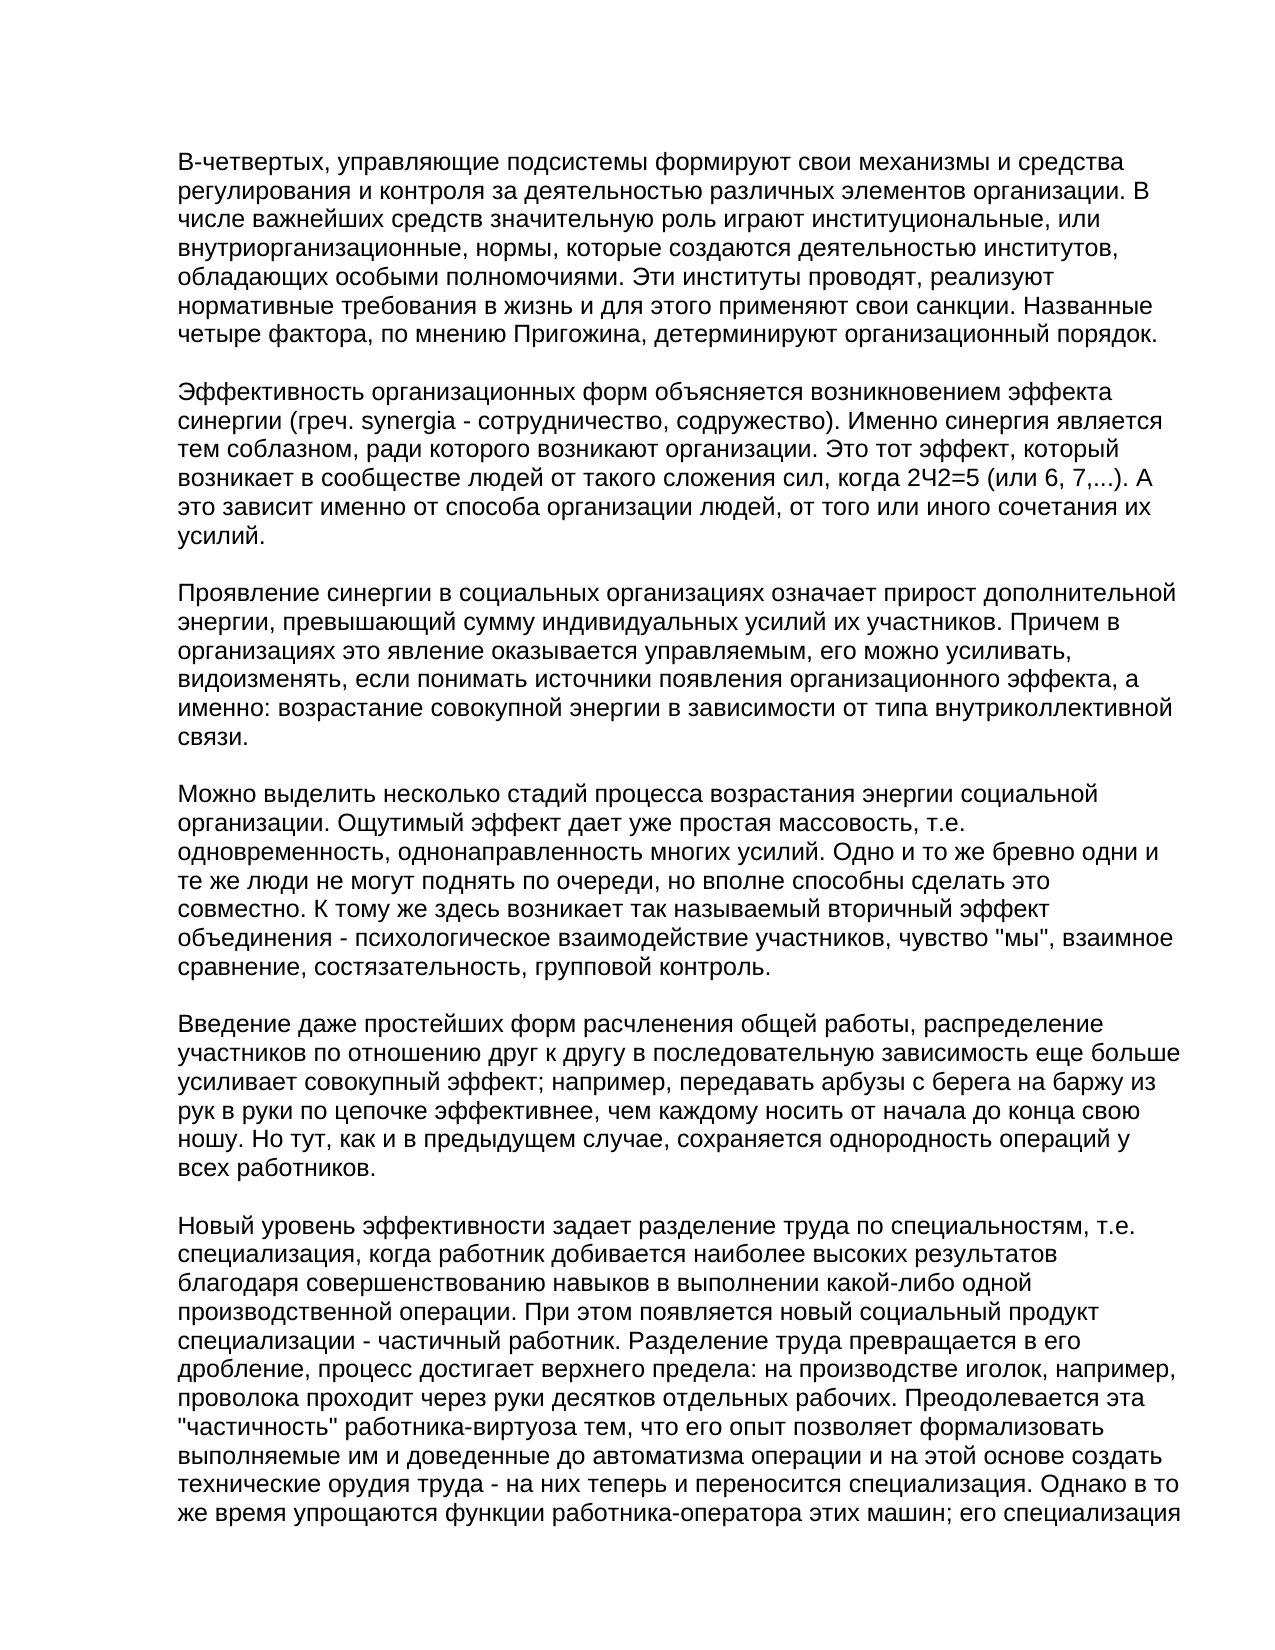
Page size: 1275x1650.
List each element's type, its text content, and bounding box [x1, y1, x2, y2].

text Можно выделить несколько стадий процесса возрастания энергии социальной организации. Ощутимый эффект дает уже простая массовость, т.е. одновременность, однонаправленность многих усилий. Одно и то же бревно одни и те же люди не могут поднять по очереди, но вполне способны сделать это совместно. К тому же здесь возникает так называемый вторичный эффект объединения - психологическое взаимодействие участников, чувство "мы", взаимное сравнение, состязательность, групповой контроль. [177, 779, 1186, 981]
text Проявление синергии в социальных организациях означает прирост дополнительной энергии, превышающий сумму индивидуальных усилий их участников. Причем в организациях это явление оказывается управляемым, его можно усиливать, видоизменять, если понимать источники появления организационного эффекта, а именно: возрастание совокупной энергии в зависимости от типа внутриколлективной связи. [177, 578, 1186, 751]
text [177, 1211, 1186, 1527]
text Эффективность организационных форм объясняется возникновением эффекта синергии (греч. synergia - сотрудничество, содружество). Именно синергия является тем соблазном, ради которого возникают организации. Это тот эффект, который возникает в сообществе людей от такого сложения сил, когда 2Ч2=5 (или 6, 7,...). А это зависит именно от способа организации людей, от того или иного сочетания их усилий. [177, 377, 1186, 549]
text В-четвертых, управляющие подсистемы формируют свои механизмы и средства регулирования и контроля за деятельностью различных элементов организации. В числе важнейших средств значительную роль играют институциональные, или внутриорганизационные, нормы, которые создаются деятельностью институтов, обладающих особыми полномочиями. Эти институты проводят, реализуют нормативные требования в жизнь и для этого применяют свои санкции. Названные четыре фактора, по мнению Пригожина, детерминируют организационный порядок. [177, 147, 1186, 348]
text Введение даже простейших форм расчленения общей работы, распределение участников по отношению друг к другу в последовательную зависимость еще больше усиливает совокупный эффект; например, передавать арбузы с берега на баржу из рук в руки по цепочке эффективнее, чем каждому носить от начала до конца свою ношу. Но тут, как и в предыдущем случае, сохраняется однородность операций у всех работников. [177, 1009, 1186, 1182]
